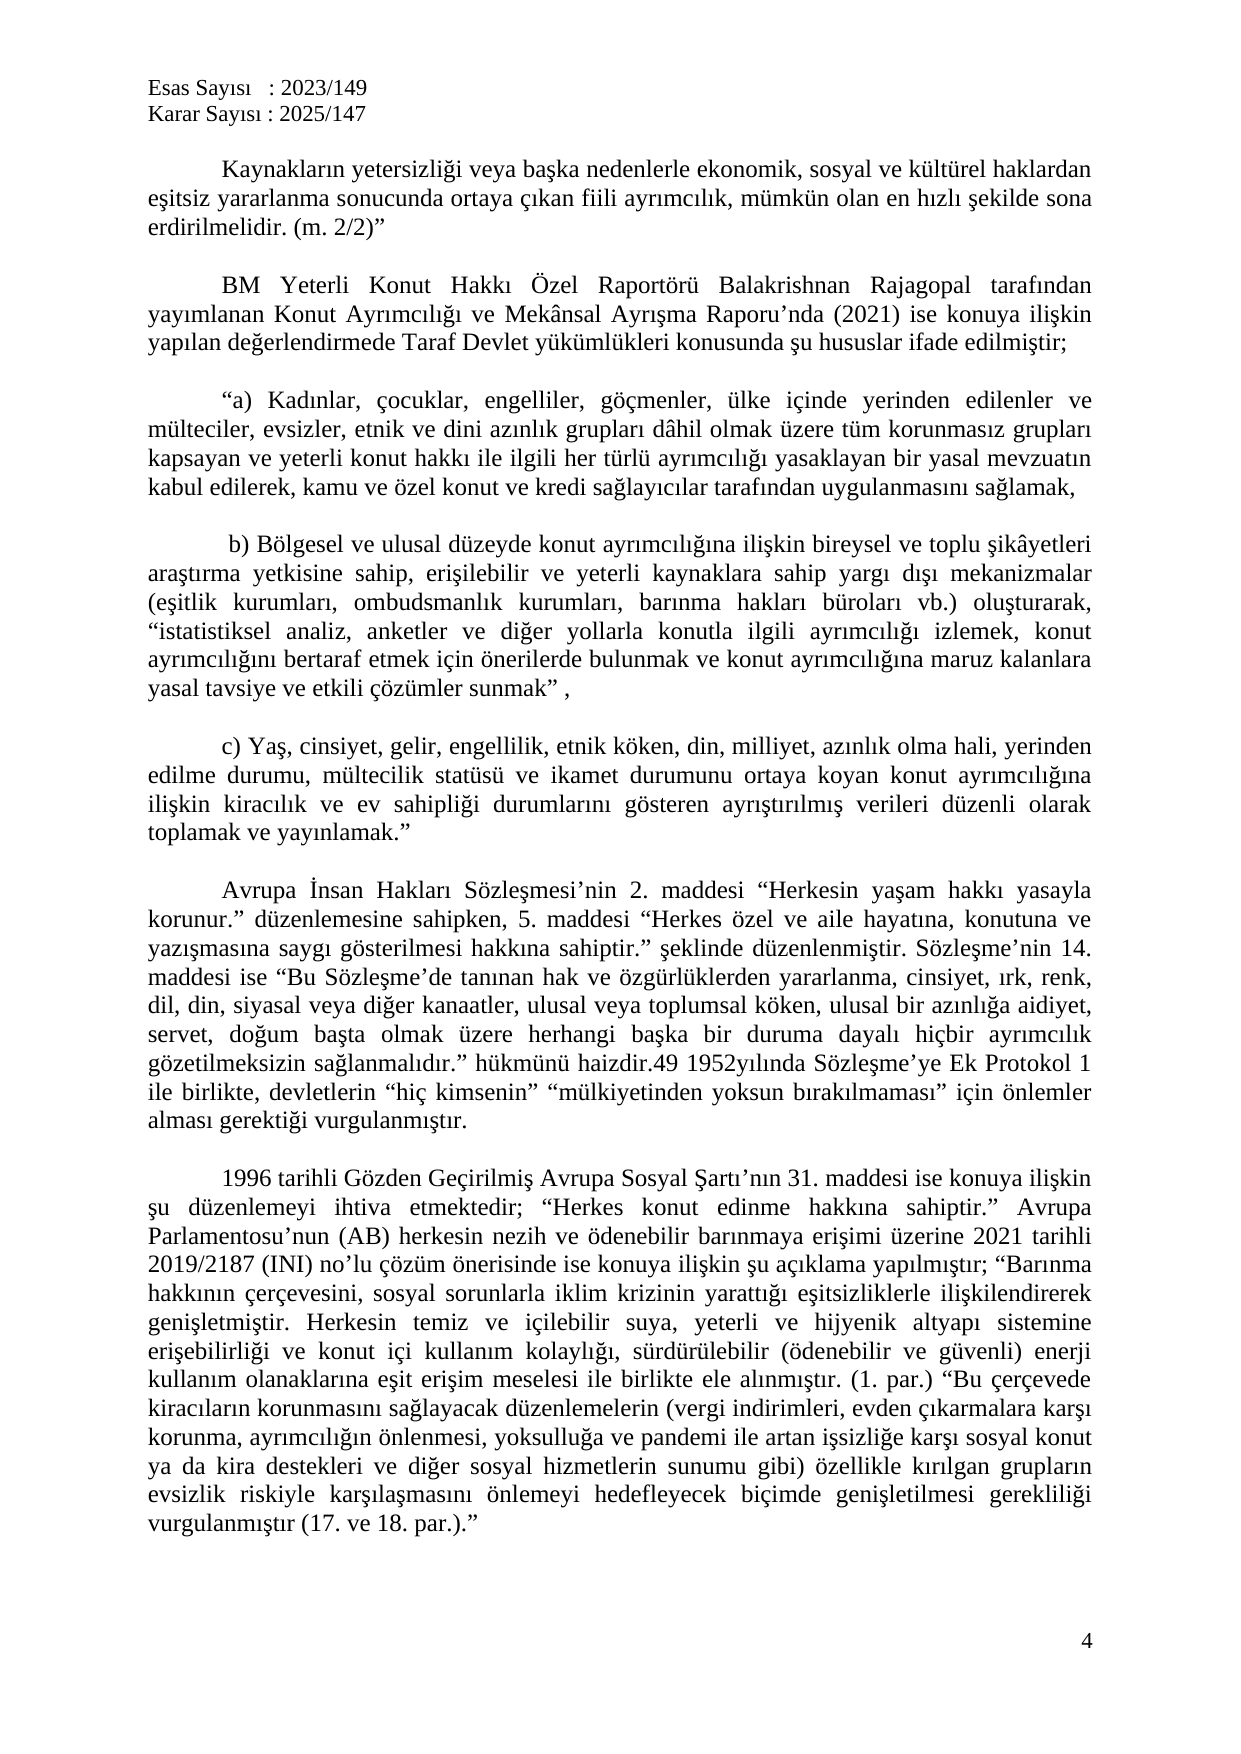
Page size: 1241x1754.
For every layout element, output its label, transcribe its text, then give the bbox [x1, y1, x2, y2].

text c) Yaş, cinsiyet, gelir, engellilik, etnik köken, din, milliyet, azınlık olma hali, yerinden edilme durumu, mültecilik statüsü ve ikamet durumunu ortaya koyan konut ayrımcılığına ilişkin kiracılık ve ev sahipliği durumlarını gösteren ayrıştırılmış verileri düzenli olarak toplamak ve yayınlamak.” [148, 731, 1093, 846]
text Avrupa İnsan Hakları Sözleşmesi’nin 2. maddesi “Herkesin yaşam hakkı yasayla korunur.” düzenlemesine sahipken, 5. maddesi “Herkes özel ve aile hayatına, konutuna ve yazışmasına saygı gösterilmesi hakkına sahiptir.” şeklinde düzenlenmiştir. Sözleşme’nin 14. maddesi ise “Bu Sözleşme’de tanınan hak ve özgürlüklerden yararlanma, cinsiyet, ırk, renk, dil, din, siyasal veya diğer kanaatler, ulusal veya toplumsal köken, ulusal bir azınlığa aidiyet, servet, doğum başta olmak üzere herhangi başka bir duruma dayalı hiçbir ayrımcılık gözetilmeksizin sağlanmalıdır.” hükmünü haizdir.49 1952yılında Sözleşme’ye Ek Protokol 1 ile birlikte, devletlerin “hiç kimsenin” “mülkiyetinden yoksun bırakılmaması” için önlemler alması gerektiği vurgulanmıştır. [148, 875, 1093, 1134]
text BM Yeterli Konut Hakkı Özel Raportörü Balakrishnan Rajagopal tarafından yayımlanan Konut Ayrımcılığı ve Mekânsal Ayrışma Raporu’nda (2021) ise konuya ilişkin yapılan değerlendirmede Taraf Devlet yükümlükleri konusunda şu hususlar ifade edilmiştir; [148, 270, 1093, 356]
text “a) Kadınlar, çocuklar, engelliler, göçmenler, ülke içinde yerinden edilenler ve mülteciler, evsizler, etnik ve dini azınlık grupları dâhil olmak üzere tüm korunmasız grupları kapsayan ve yeterli konut hakkı ile ilgili her türlü ayrımcılığı yasaklayan bir yasal mevzuatın kabul edilerek, kamu ve özel konut ve kredi sağlayıcılar tarafından uygulanmasını sağlamak, [148, 385, 1093, 500]
text Kaynakların yetersizliği veya başka nedenlerle ekonomik, sosyal ve kültürel haklardan eşitsiz yararlanma sonucunda ortaya çıkan fiili ayrımcılık, mümkün olan en hızlı şekilde sona erdirilmelidir. (m. 2/2)” [148, 154, 1093, 241]
text 1996 tarihli Gözden Geçirilmiş Avrupa Sosyal Şartı’nın 31. maddesi ise konuya ilişkin şu düzenlemeyi ihtiva etmektedir; “Herkes konut edinme hakkına sahiptir.” Avrupa Parlamentosu’nun (AB) herkesin nezih ve ödenebilir barınmaya erişimi üzerine 2021 tarihli 2019/2187 (INI) no’lu çözüm önerisinde ise konuya ilişkin şu açıklama yapılmıştır; “Barınma hakkının çerçevesini, sosyal sorunlarla iklim krizinin yarattığı eşitsizliklerle ilişkilendirerek genişletmiştir. Herkesin temiz ve içilebilir suya, yeterli ve hijyenik altyapı sistemine erişebilirliği ve konut içi kullanım kolaylığı, sürdürülebilir (ödenebilir ve güvenli) enerji kullanım olanaklarına eşit erişim meselesi ile birlikte ele alınmıştır. (1. par.) “Bu çerçevede kiracıların korunmasını sağlayacak düzenlemelerin (vergi indirimleri, evden çıkarmalara karşı korunma, ayrımcılığın önlenmesi, yoksulluğa ve pandemi ile artan işsizliğe karşı sosyal konut ya da kira destekleri ve diğer sosyal hizmetlerin sunumu gibi) özellikle kırılgan grupların evsizlik riskiyle karşılaşmasını önlemeyi hedefleyecek biçimde genişletilmesi gerekliliği vurgulanmıştır (17. ve 18. par.).” [148, 1163, 1093, 1537]
text b) Bölgesel ve ulusal düzeyde konut ayrımcılığına ilişkin bireysel ve toplu şikâyetleri araştırma yetkisine sahip, erişilebilir ve yeterli kaynaklara sahip yargı dışı mekanizmalar (eşitlik kurumları, ombudsmanlık kurumları, barınma hakları büroları vb.) oluşturarak, “istatistiksel analiz, anketler ve diğer yollarla konutla ilgili ayrımcılığı izlemek, konut ayrımcılığını bertaraf etmek için önerilerde bulunmak ve konut ayrımcılığına maruz kalanlara yasal tavsiye ve etkili çözümler sunmak” , [148, 529, 1093, 702]
